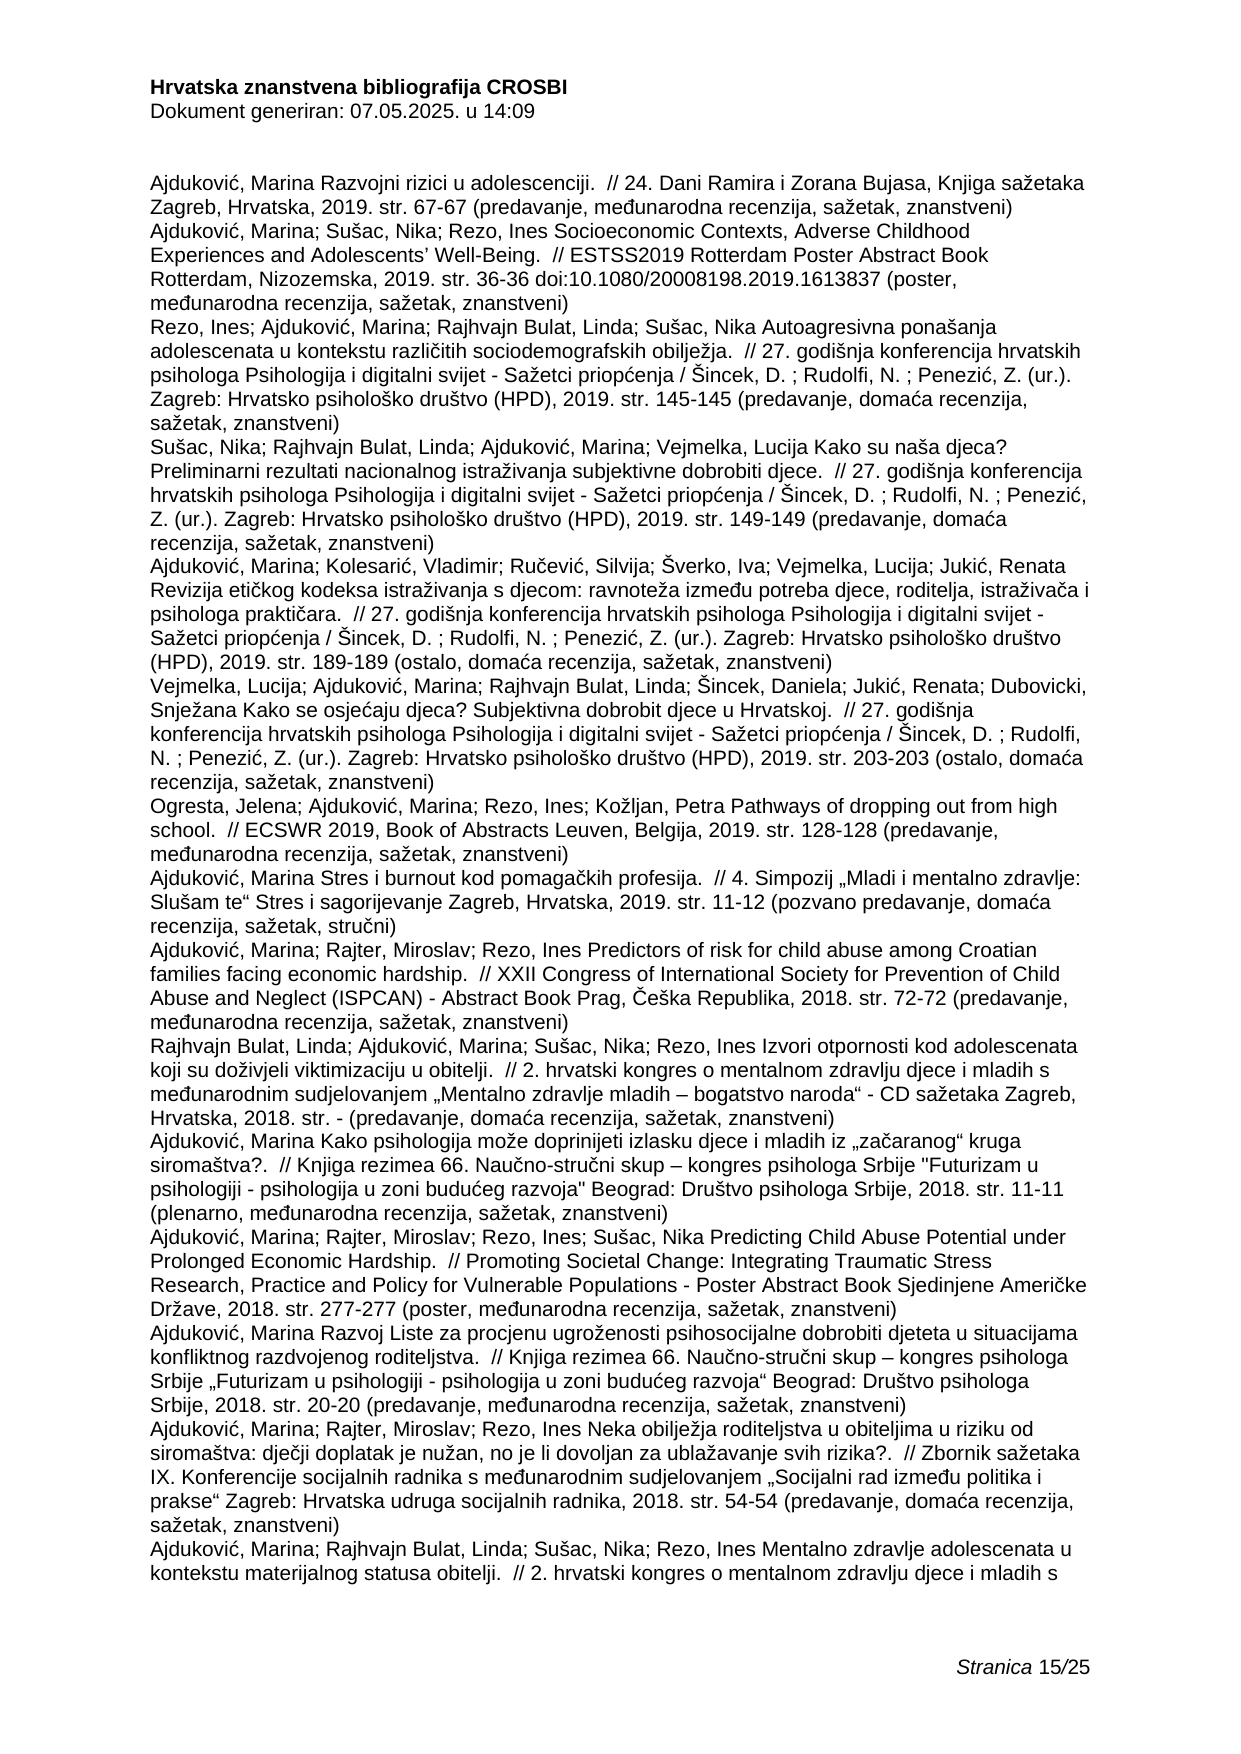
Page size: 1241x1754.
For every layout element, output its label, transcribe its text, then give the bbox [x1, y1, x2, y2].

text Ajduković, Marina; Rajter, Miroslav; Rezo, Ines; Sušac, Nika [150, 1225, 1090, 1321]
text Ajduković, Marina; Rajter, Miroslav; Rezo, Ines [150, 938, 1090, 1033]
text Ajduković, Marina [150, 866, 1090, 938]
text Ogresta, Jelena; Ajduković, Marina; Rezo, Ines; Kožljan, Petra [150, 794, 1090, 866]
text Ajduković, Marina [150, 1321, 1090, 1417]
text Vejmelka, Lucija; Ajduković, Marina; Rajhvajn Bulat, Linda; Šincek, Daniela; Jukić, Renata; Dubovicki, Snježana [150, 674, 1090, 794]
text Ajduković, Marina; Rajter, Miroslav; Rezo, Ines [150, 1417, 1090, 1537]
text Rezo, Ines; Ajduković, Marina; Rajhvajn Bulat, Linda; Sušac, Nika [150, 315, 1090, 434]
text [150, 1537, 1090, 1584]
text Ajduković, Marina [150, 1129, 1090, 1225]
text Ajduković, Marina; Kolesarić, Vladimir; Ručević, Silvija; Šverko, Iva; Vejmelka, Lucija; Jukić, Renata [150, 554, 1090, 674]
text Sušac, Nika; Rajhvajn Bulat, Linda; Ajduković, Marina; Vejmelka, Lucija [150, 434, 1090, 554]
text Ajduković, Marina [150, 171, 1090, 219]
text Ajduković, Marina; Sušac, Nika; Rezo, Ines [150, 219, 1090, 315]
text Rajhvajn Bulat, Linda; Ajduković, Marina; Sušac, Nika; Rezo, Ines [150, 1033, 1090, 1129]
